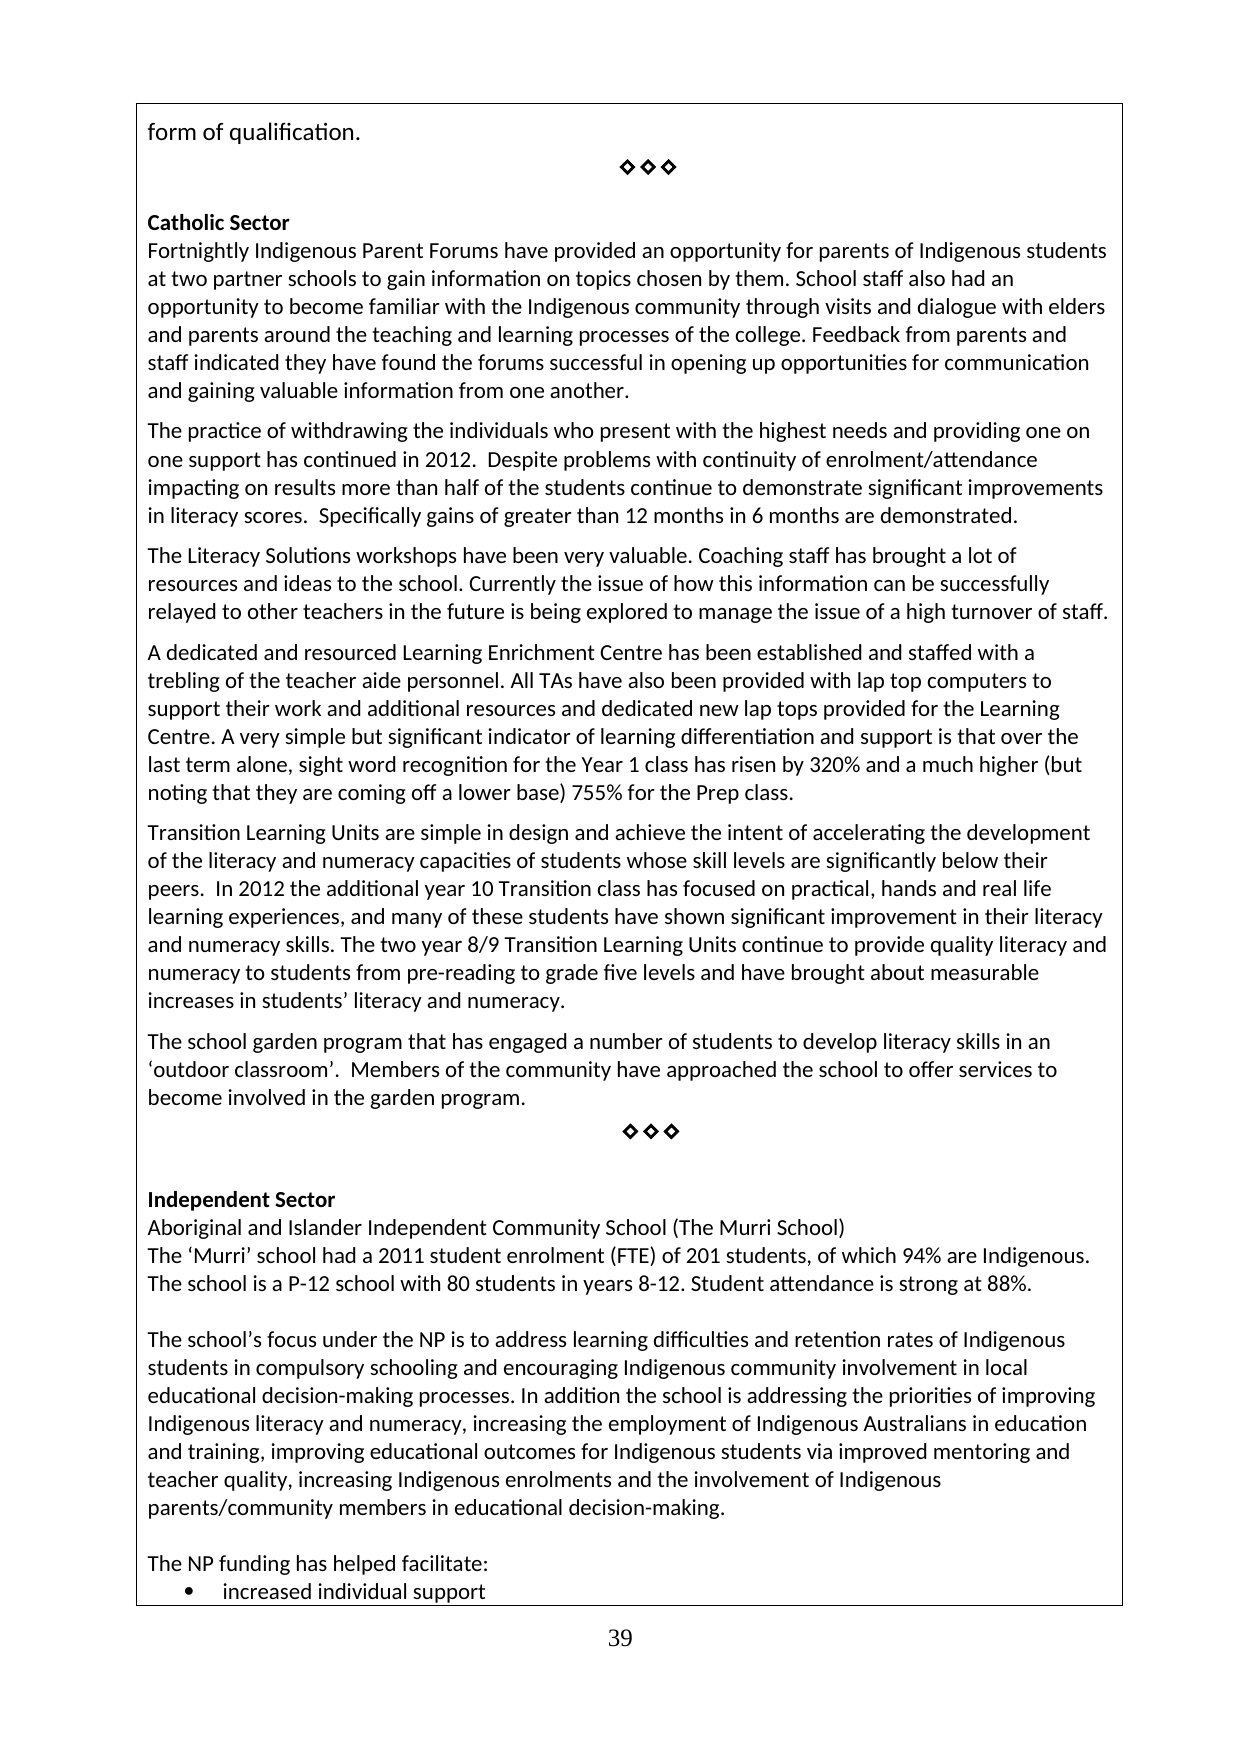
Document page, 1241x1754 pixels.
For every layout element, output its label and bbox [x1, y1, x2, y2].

table_cell [137, 104, 1122, 1605]
